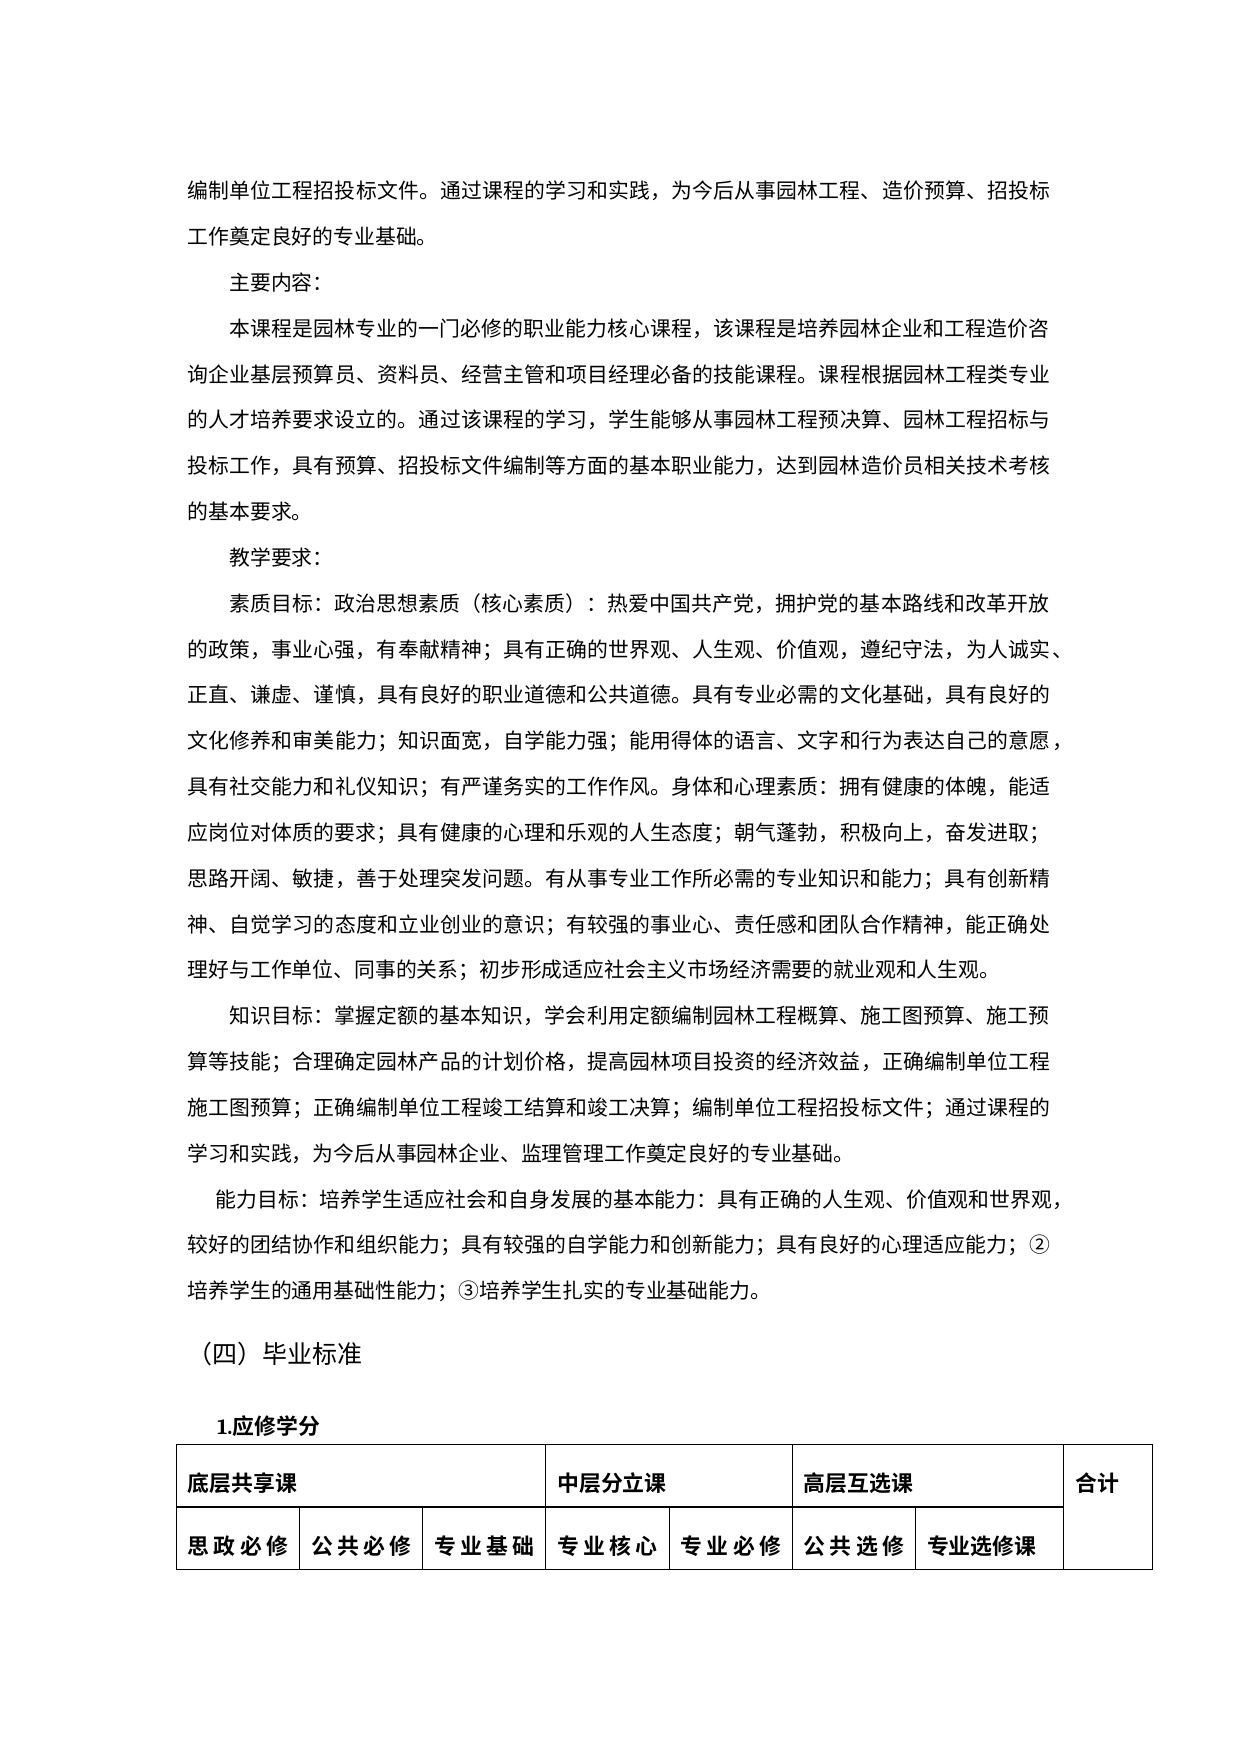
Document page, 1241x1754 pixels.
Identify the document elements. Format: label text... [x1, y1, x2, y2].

table_cell 专业基础课 [423, 1508, 545, 1569]
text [187, 162, 1053, 254]
table_cell 专业必修环节 [670, 1508, 792, 1569]
text 素质目标：政治思想素质（核心素质）：热爱中国共产党，拥护党的基本路线和改革开放的政策，事业心强，有奉献精神；具有正确的世界观、人生观、价值观，遵纪守法，为人诚实、正直、谦虚、谨慎，具有良好的职业道德和公共道德。具有专业必需的文化基础，具有良好的文化修养和审美能力；知识面宽，自学能力强；能用得体的语言、文字和行为表达自己的意愿，具有社交能力和礼仪知识；有严谨务实的工作作风。身体和心理素质：拥有健康的体魄，能适应岗位对体质的要求；具有健康的心理和乐观的人生态度；朝气蓬勃，积极向上，奋发进取；思路开阔、敏捷，善于处理突发问题。有从事专业工作所必需的专业知识和能力；具有创新精神、自觉学习的态度和立业创业的意识；有较强的事业心、责任感和团队合作精神，能正确处理好与工作单位、同事的关系；初步形成适应社会主义市场经济需要的就业观和人生观。 [187, 574, 1053, 987]
text 教学要求： [229, 529, 1053, 574]
table_header 底层共享课 [177, 1445, 545, 1506]
text 知识目标：掌握定额的基本知识，学会利用定额编制园林工程概算、施工图预算、施工预算等技能；合理确定园林产品的计划价格，提高园林项目投资的经济效益，正确编制单位工程施工图预算；正确编制单位工程竣工结算和竣工决算；编制单位工程招投标文件；通过课程的学习和实践，为今后从事园林企业、监理管理工作奠定良好的专业基础。 能力目标：培养学生适应社会和自身发展的基本能力：具有正确的人生观、价值观和世界观，较好的团结协作和组织能力；具有较强的自学能力和创新能力；具有良好的心理适应能力；②培养学生的通用基础性能力；③培养学生扎实的专业基础能力。 [187, 987, 1053, 1308]
text 1.应修学分 [217, 1398, 1053, 1444]
table_header 高层互选课 [793, 1445, 1063, 1506]
subtitle （四）毕业标准 [187, 1320, 1053, 1385]
text 本课程是园林专业的一门必修的职业能力核心课程，该课程是培养园林企业和工程造价咨询企业基层预算员、资料员、经营主管和项目经理必备的技能课程。课程根据园林工程类专业的人才培养要求设立的。通过该课程的学习，学生能够从事园林工程预决算、园林工程招标与投标工作，具有预算、招投标文件编制等方面的基本职业能力，达到园林造价员相关技术考核的基本要求。 [187, 299, 1053, 529]
table_cell 公共必修课 [300, 1508, 422, 1569]
text 主要内容： [187, 254, 1053, 299]
table_cell 思政必修课 [177, 1508, 299, 1569]
table_header 中层分立课 [546, 1445, 792, 1506]
table_cell 专业核心课 [546, 1508, 669, 1569]
table_header 合计 [1064, 1445, 1152, 1569]
table_cell 专业选修课 [916, 1508, 1063, 1569]
table_cell 公共选修课 [793, 1508, 915, 1569]
